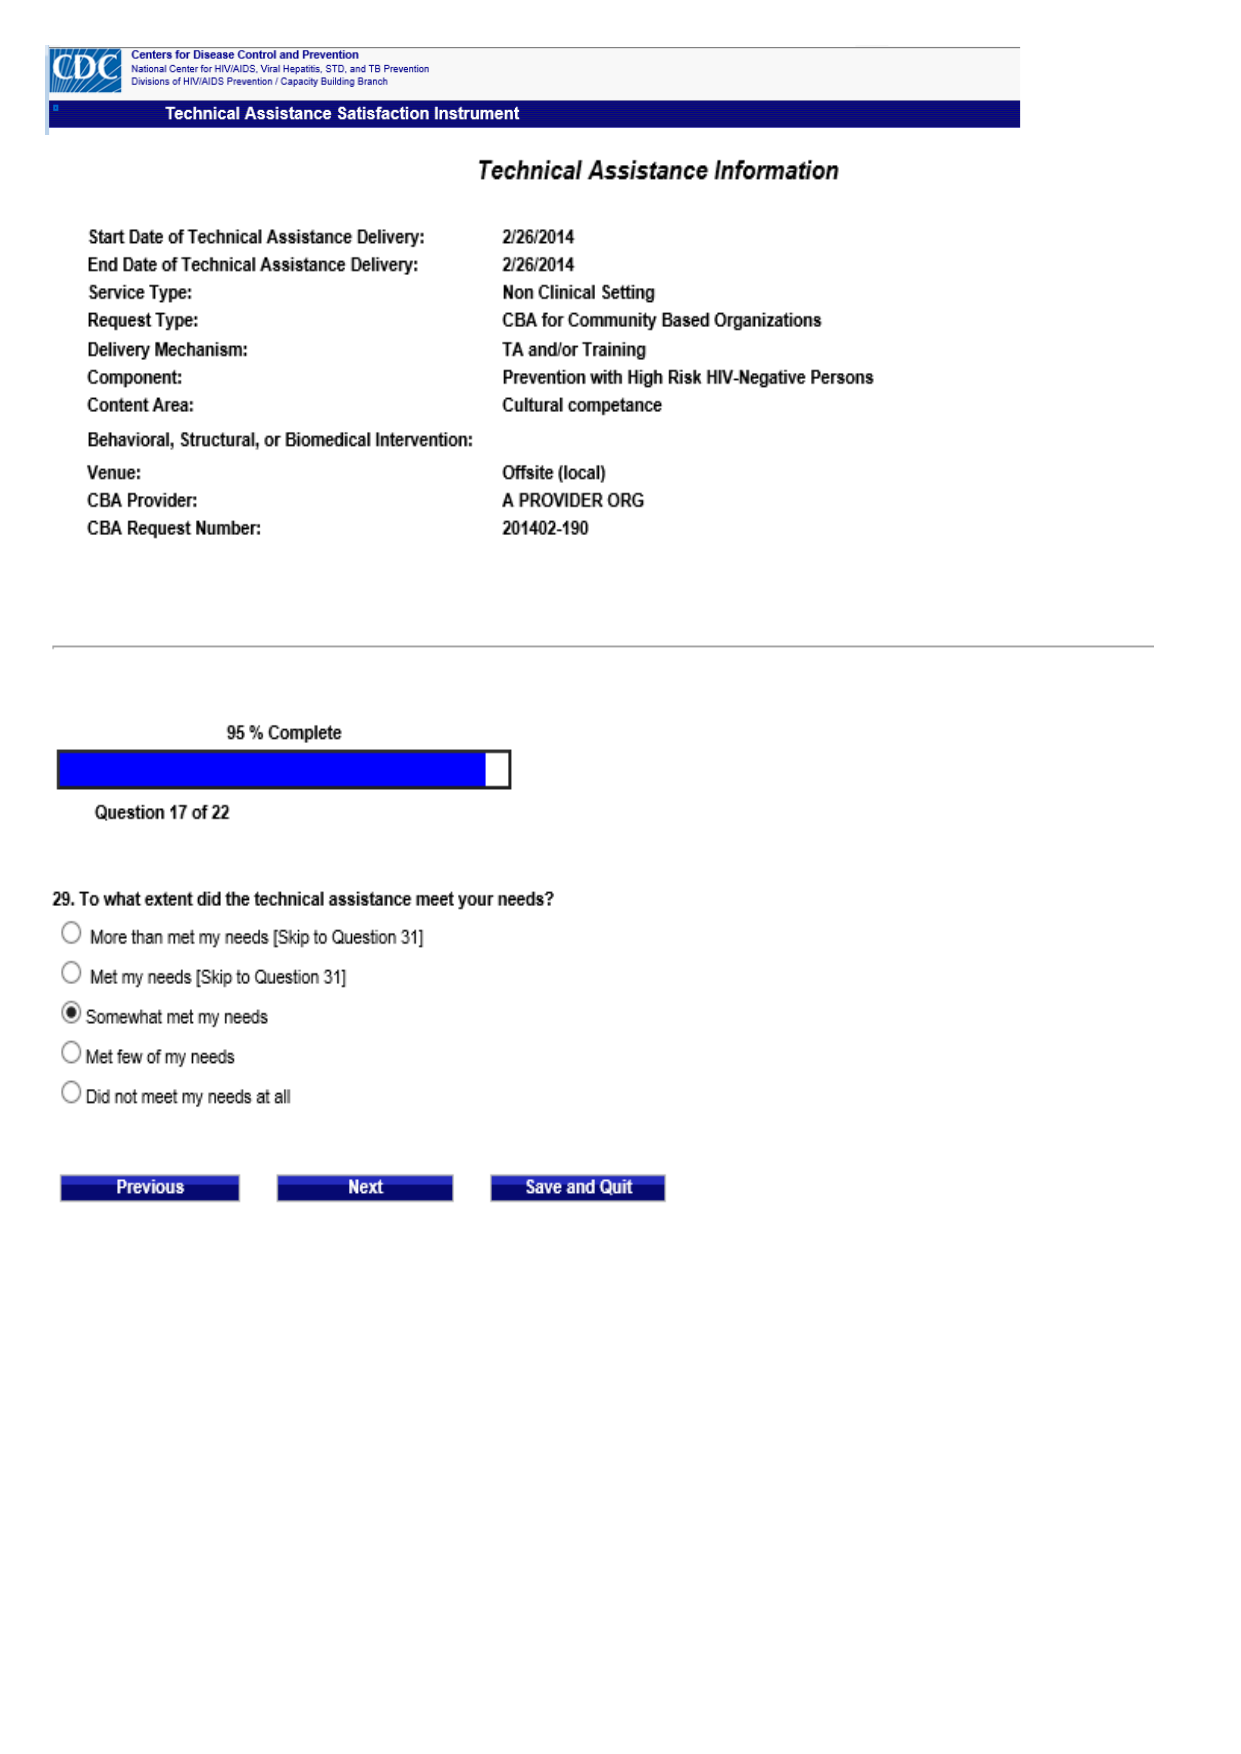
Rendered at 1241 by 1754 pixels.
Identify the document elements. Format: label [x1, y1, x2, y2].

picture [45, 138, 1154, 1244]
picture [45, 45, 1021, 135]
